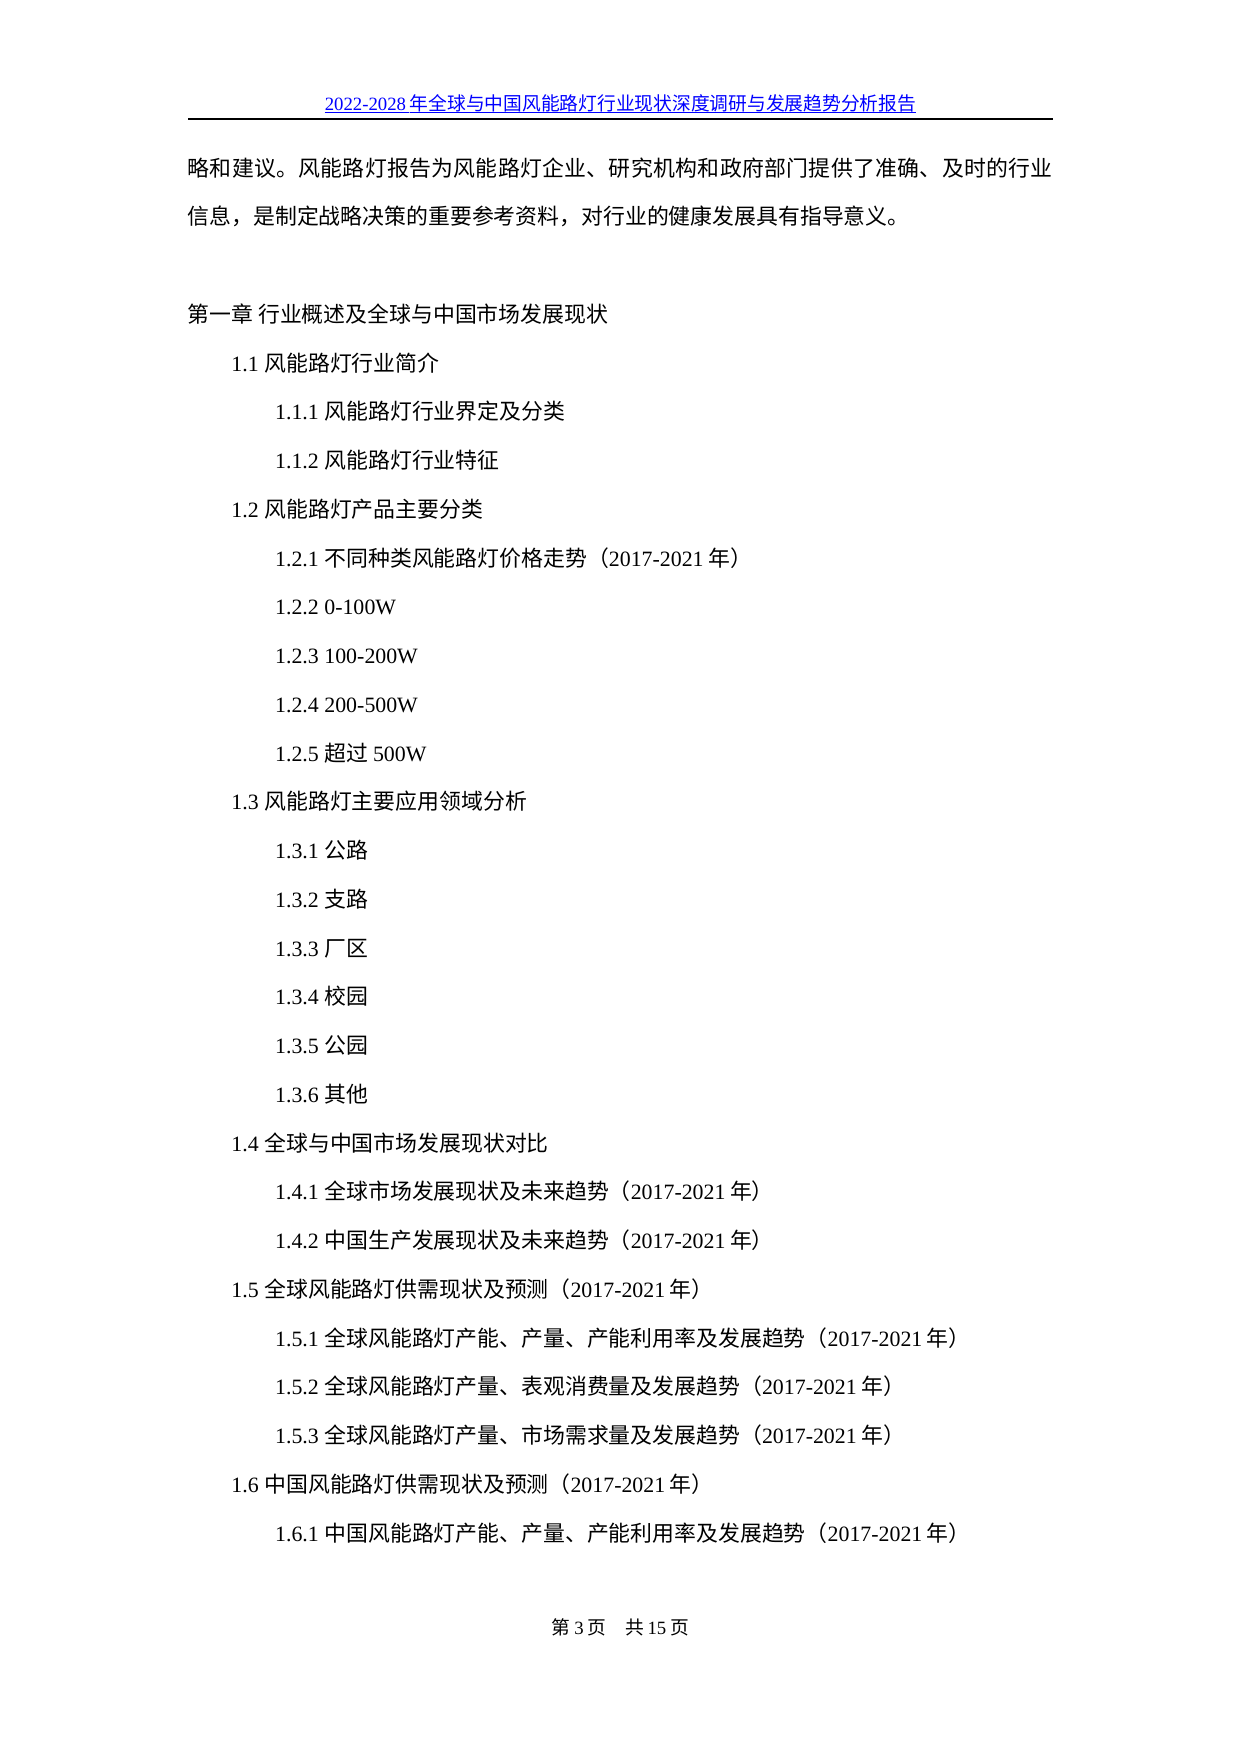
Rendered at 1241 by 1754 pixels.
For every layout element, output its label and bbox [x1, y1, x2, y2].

text [187, 150, 1053, 1548]
